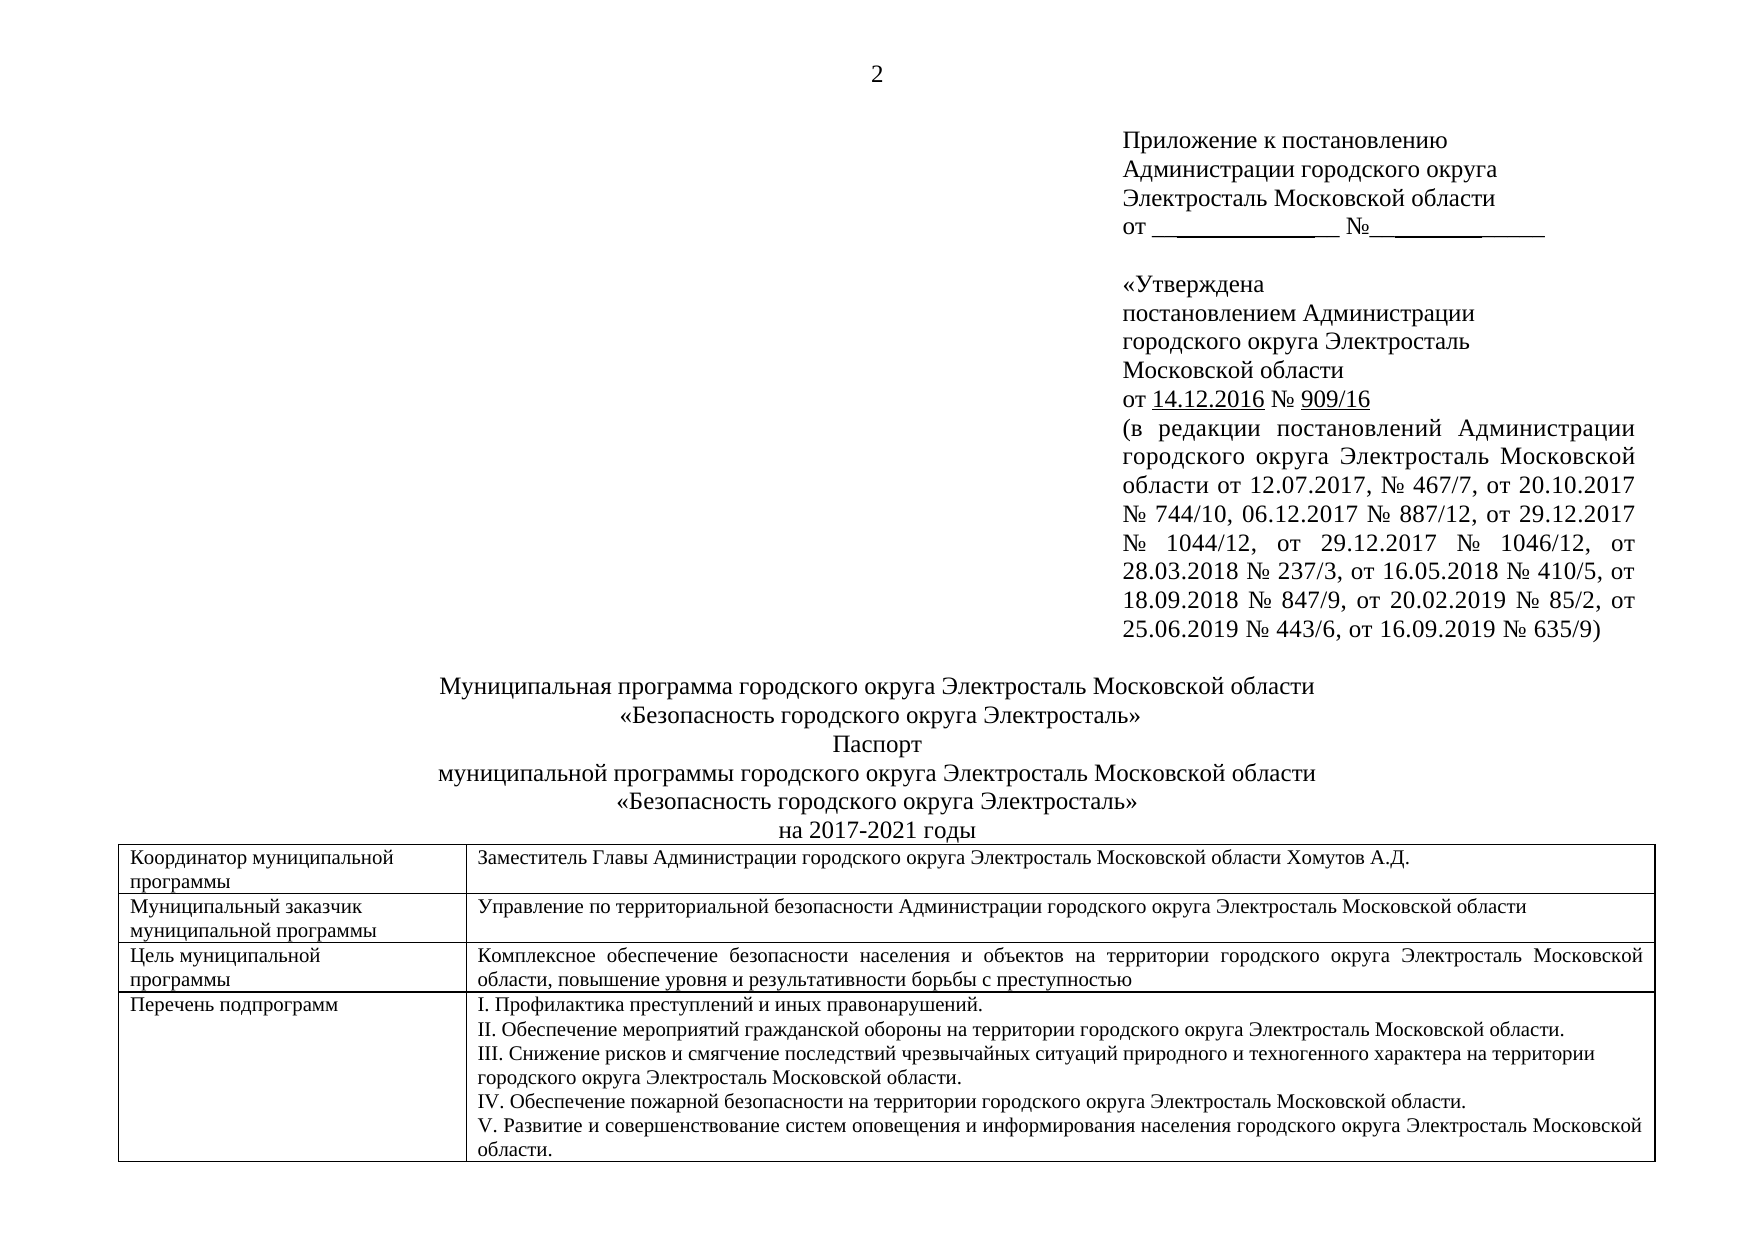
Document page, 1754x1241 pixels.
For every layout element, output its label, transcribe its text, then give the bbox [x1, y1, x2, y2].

text «Безопасность городского округа Электросталь» [118, 700, 1636, 729]
table_cell Управление по территориальной безопасности Администрации городского округа Электросталь Московской области [467, 894, 1654, 942]
table_cell Цель муниципальной программы [119, 943, 466, 991]
text муниципальной программы городского округа Электросталь Московской области [118, 758, 1636, 786]
text Паспорт [118, 729, 1636, 758]
text городского округа Электросталь [1122, 326, 1636, 355]
text от 14.12.2016 № 909/16 [1122, 384, 1636, 413]
text Электросталь Московской области [1122, 183, 1636, 211]
text (в редакции постановлений Администрации городского округа Электросталь Московской области от 12.07.2017, № 467/7, от 20.10.2017 № 744/10, 06.12.2017 № 887/12, от 29.12.2017 № 1044/12, от 29.12.2017 № 1046/12, от 28.03.2018 № 237/3, от 16.05.2018 № 410/5, от 18.09.2018 № 847/9, от 20.02.2019 № 85/2, от 25.06.2019 № 443/6, от 16.09.2019 № 635/9) [1122, 413, 1636, 643]
table_header Координатор муниципальной программы [119, 845, 466, 893]
text от _______________ №______________ [1122, 211, 1636, 240]
text «Безопасность городского округа Электросталь» [118, 786, 1636, 815]
text Приложение к постановлению [1122, 125, 1636, 154]
text «Утверждена [1122, 269, 1636, 298]
text Муниципальная программа городского округа Электросталь Московской области [118, 671, 1636, 700]
table_header Заместитель Главы Администрации городского округа Электросталь Московской области Хомутов А.Д. [467, 845, 1654, 893]
text Московской области [1122, 355, 1636, 384]
table_cell Комплексное обеспечение безопасности населения и объектов на территории городского округа Электросталь Московской области, повышение уровня и результативности борьбы с преступностью [467, 943, 1654, 991]
text Администрации городского округа [1122, 154, 1636, 183]
table_cell Муниципальный заказчик муниципальной программы [119, 894, 466, 942]
text постановлением Администрации [1122, 298, 1636, 326]
text на 2017-2021 годы [118, 815, 1636, 844]
table_cell I. Профилактика преступлений и иных правонарушений. II. Обеспечение мероприятий гражданской обороны на территории городского округа Электросталь Московской области. III. Снижение рисков и смягчение последствий чрезвычайных ситуаций природного и техногенного характера на территории городского округа Электросталь Московской области. IV. Обеспечение пожарной безопасности на территории городского округа Электросталь Московской области. V. Развитие и совершенствование систем оповещения и информирования населения городского округа Электросталь Московской области. [467, 993, 1654, 1161]
table_cell Перечень подпрограмм [119, 993, 466, 1161]
